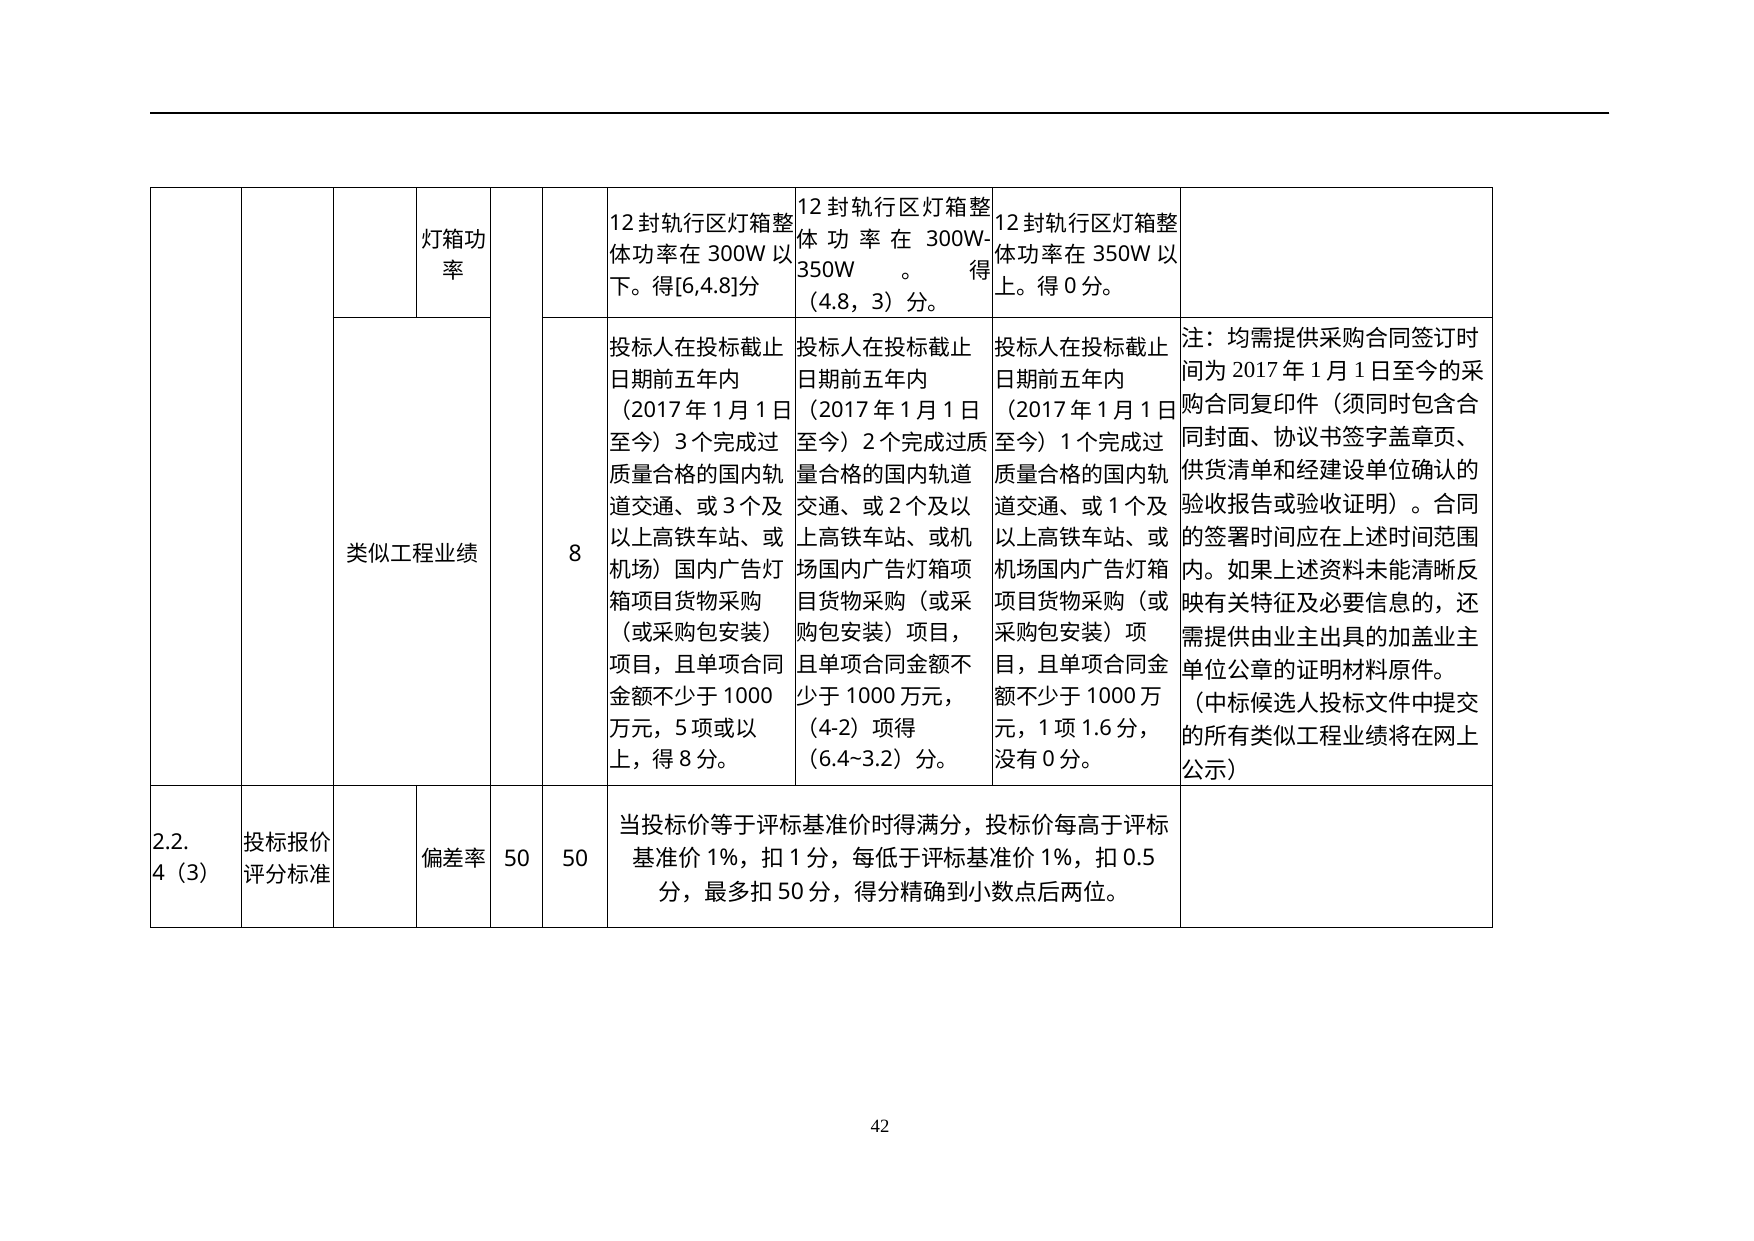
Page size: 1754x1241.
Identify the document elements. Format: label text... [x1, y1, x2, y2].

table_cell 投标人在投标截止日期前五年内（2017年1月1日至今）3个完成过质量合格的国内轨道交通、或3个及以上高铁车站、或机场）国内广告灯箱项目货物采购（或采购包安装）项目，且单项合同金额不少于1000万元，5项或以上，得8分。 [608, 318, 795, 785]
table_cell 50 [543, 786, 607, 927]
table_cell 8 [543, 318, 607, 785]
table_cell 注：均需提供采购合同签订时间为2017年1月1日至今的采购合同复印件（须同时包含合同封面、协议书签字盖章页、供货清单和经建设单位确认的验收报告或验收证明）。合同的签署时间应在上述时间范围内。如果上述资料未能清晰反映有关特征及必要信息的，还需提供由业主出具的加盖业主单位公章的证明材料原件。（中标候选人投标文件中提交的所有类似工程业绩将在网上公示） [1181, 318, 1492, 785]
table_cell 当投标价等于评标基准价时得满分，投标价每高于评标基准价1%，扣1分，每低于评标基准价1%，扣0.5分，最多扣50分，得分精确到小数点后两位。 [608, 786, 1180, 927]
table_cell 2.2.4（3） [151, 786, 241, 927]
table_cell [993, 188, 1180, 317]
table_cell [1181, 188, 1492, 317]
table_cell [608, 188, 795, 317]
table_cell 类似工程业绩 [334, 318, 490, 785]
table_cell 投标人在投标截止日期前五年内（2017年1月1日至今）1个完成过质量合格的国内轨道交通、或1个及以上高铁车站、或机场国内广告灯箱项目货物采购（或采购包安装）项目，且单项合同金额不少于1000万元，1项1.6分，没有0分。 [993, 318, 1180, 785]
table_cell 偏差率 [417, 786, 490, 927]
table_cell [796, 188, 992, 317]
table_cell [1181, 786, 1492, 927]
table_cell [334, 786, 416, 927]
table_cell 轨行区灯箱功率 [417, 188, 490, 317]
table_cell 6 [543, 188, 607, 317]
table_cell 投标人在投标截止日期前五年内（2017年1月1日至今）2个完成过质量合格的国内轨道交通、或2个及以上高铁车站、或机场国内广告灯箱项目货物采购（或采购包安装）项目，且单项合同金额不少于 1000万元，（4-2）项得（6.4~3.2）分。 [796, 318, 992, 785]
table_cell 50 [491, 786, 542, 927]
table_cell 投标报价评分标准 [242, 786, 333, 927]
